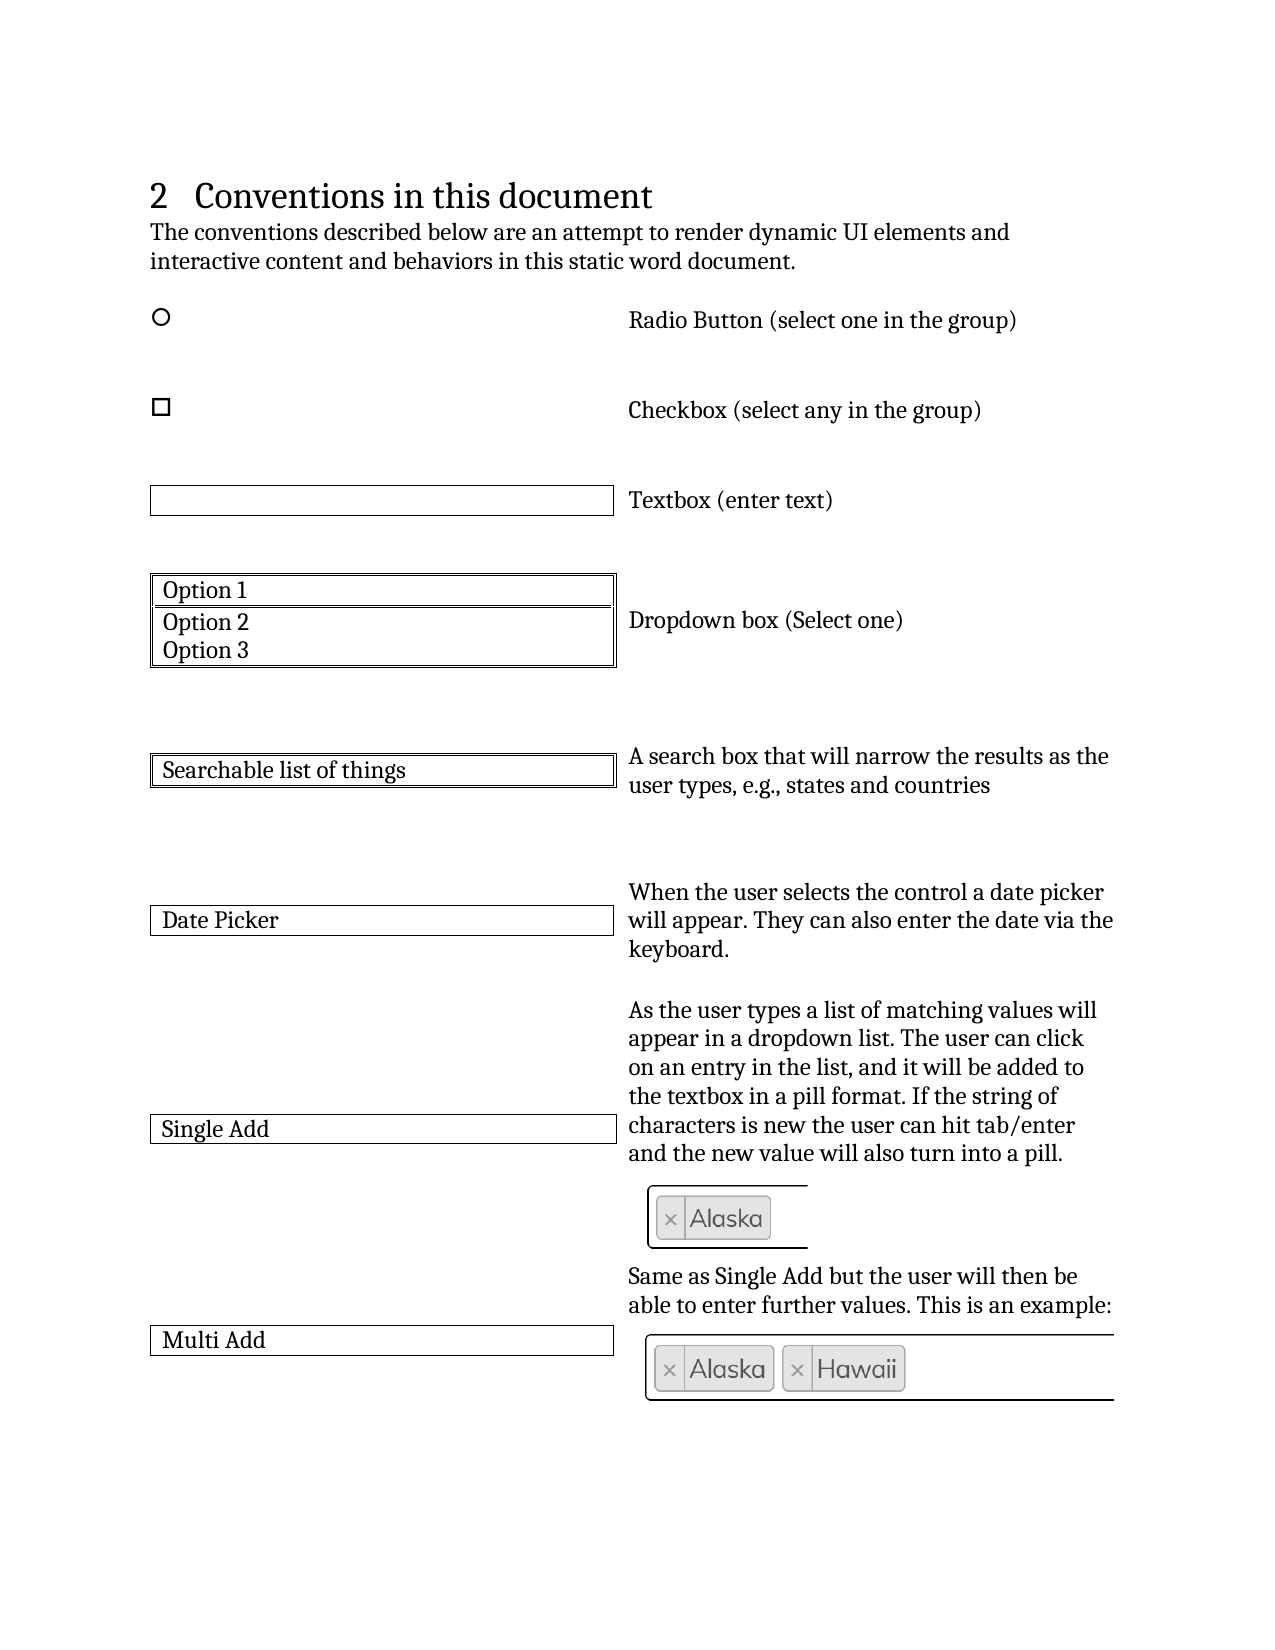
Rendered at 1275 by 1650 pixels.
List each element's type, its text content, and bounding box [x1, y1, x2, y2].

table_cell A search box that will narrow the results as the user types, e.g., states and countries [628, 696, 1125, 846]
table_cell [150, 696, 628, 846]
picture [628, 1168, 808, 1263]
text The conventions described below are an attempt to render dynamic UI elements and interactive content and behaviors in this static word document. [150, 218, 1125, 276]
picture [628, 1319, 1114, 1419]
table_header Radio Button (select one in the group) [628, 276, 1125, 366]
table_cell Checkbox (select any in the group) [628, 366, 1125, 456]
table_cell [150, 996, 628, 1262]
table_cell [150, 456, 628, 546]
table_cell [150, 366, 628, 456]
table_cell Same as Single Add but the user will then be able to enter further values. This is an example: [628, 1262, 1125, 1418]
subtitle Conventions in this document [150, 175, 1125, 218]
table_cell [150, 546, 628, 696]
table_cell [150, 1262, 628, 1418]
table_cell Textbox (enter text) [628, 456, 1125, 546]
table_cell [150, 846, 628, 996]
table_header [150, 276, 628, 366]
table_cell When the user selects the control a date picker will appear. They can also enter the date via the keyboard. [628, 846, 1125, 996]
table_cell As the user types a list of matching values will appear in a dropdown list. The user can click on an entry in the list, and it will be added to the textbox in a pill format. If the string of characters is new the user can hit tab/enter and the new value will also turn into a pill. [628, 996, 1125, 1262]
table_cell Dropdown box (Select one) [628, 546, 1125, 696]
